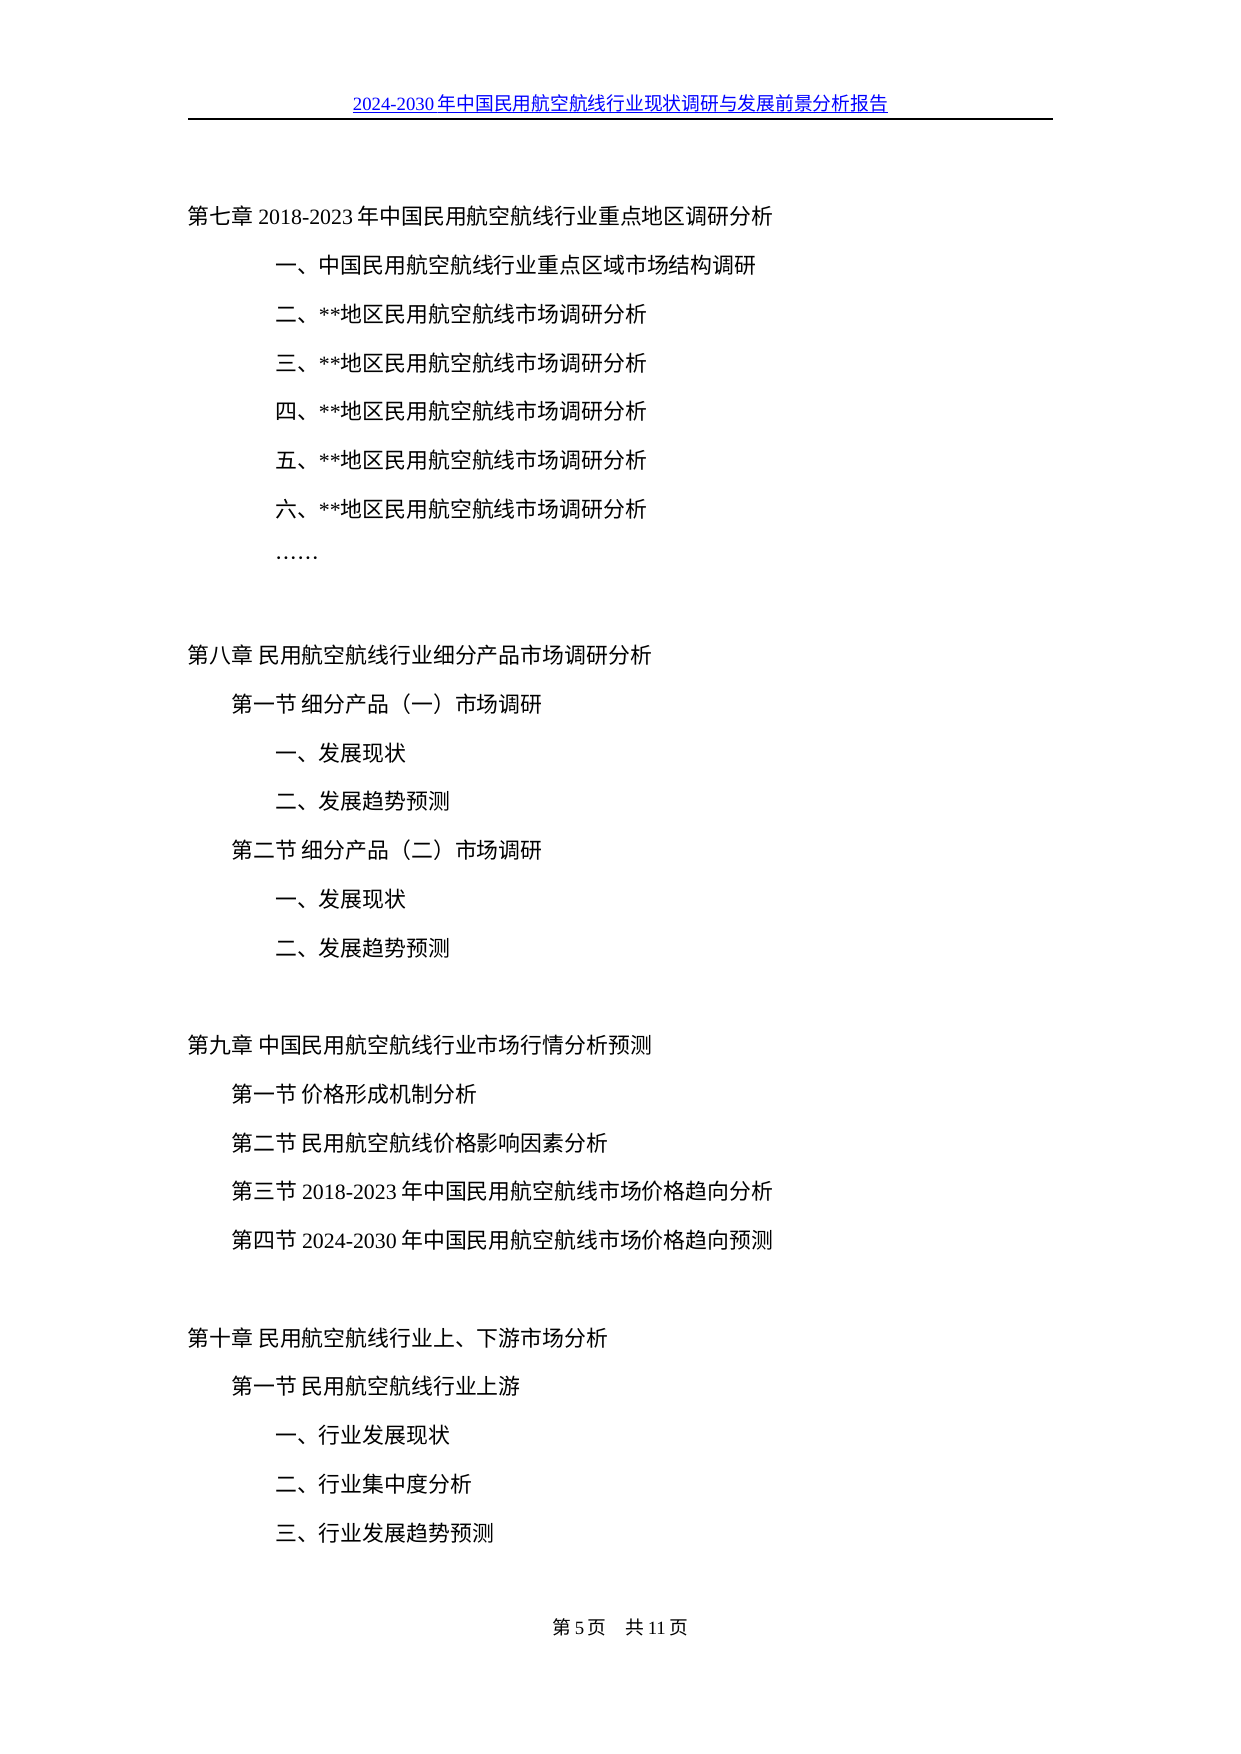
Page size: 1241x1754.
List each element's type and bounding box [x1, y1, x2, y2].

text [187, 150, 1053, 1548]
